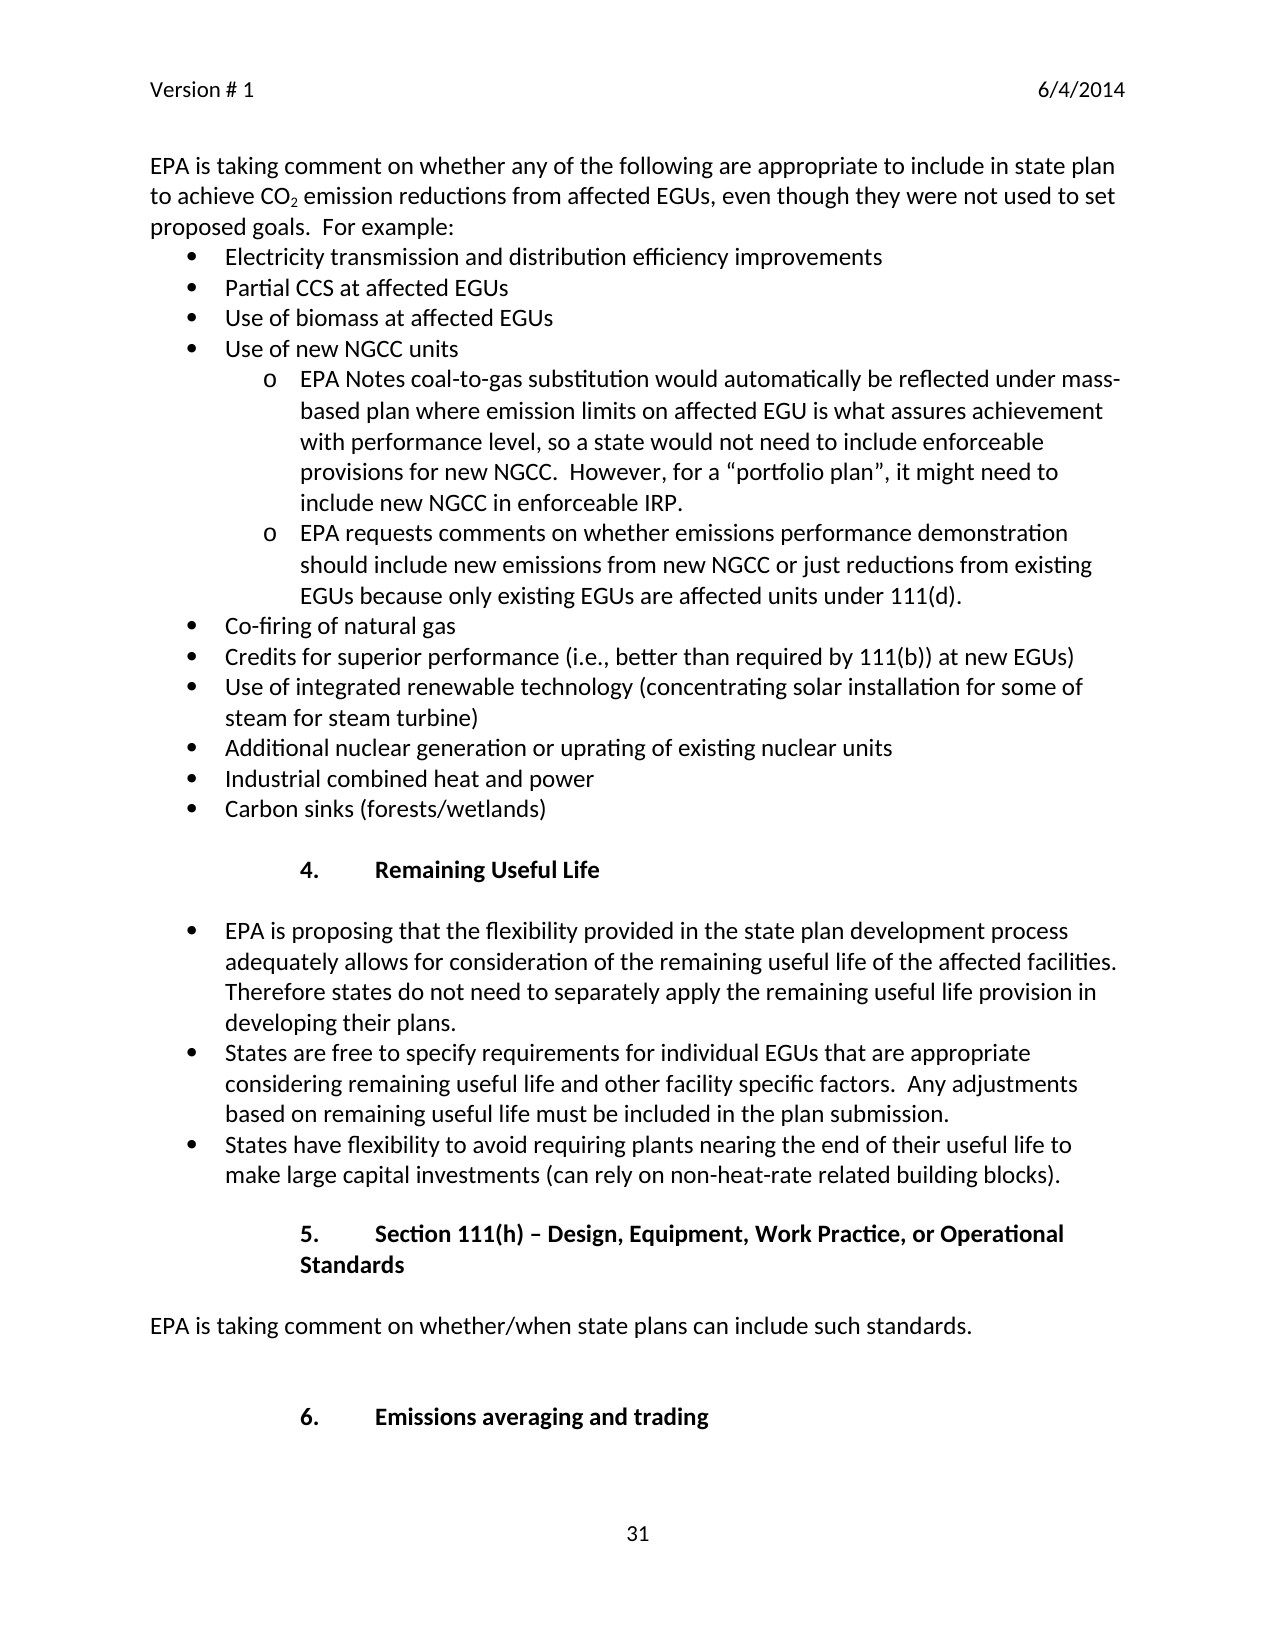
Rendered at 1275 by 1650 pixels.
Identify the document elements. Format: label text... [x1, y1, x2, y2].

list Electricity transmission and distribution efficiency improvements [187, 242, 1125, 272]
list Use of integrated renewable technology (concentrating solar installation for some of steam for steam turbine) [187, 671, 1125, 732]
text 6. Emissions averaging and trading [300, 1401, 1125, 1432]
list Co-firing of natural gas [187, 610, 1125, 641]
list Partial CCS at affected EGUs [187, 272, 1125, 303]
list Carbon sinks (forests/wetlands) [187, 793, 1125, 824]
list Additional nuclear generation or uprating of existing nuclear units [187, 732, 1125, 763]
list EPA Notes coal-to-gas substitution would automatically be reflected under mass-based plan where emission limits on affected EGU is what assures achievement with performance level, so a state would not need to include enforceable provisions for new NGCC. However, for a “portfolio plan”, it might need to include new NGCC in enforceable IRP. [262, 364, 1125, 517]
list EPA requests comments on whether emissions performance demonstration should include new emissions from new NGCC or just reductions from existing EGUs because only existing EGUs are affected units under 111(d). [262, 517, 1125, 610]
subtitle 4. Remaining Useful Life [300, 854, 1125, 885]
text EPA is taking comment on whether/when state plans can include such standards. [150, 1310, 1125, 1340]
list EPA is proposing that the flexibility provided in the state plan development process adequately allows for consideration of the remaining useful life of the affected facilities. Therefore states do not need to separately apply the remaining useful life provision in developing their plans. [187, 916, 1125, 1038]
list States have flexibility to avoid requiring plants nearing the end of their useful life to make large capital investments (can rely on non-heat-rate related building blocks). [187, 1129, 1125, 1190]
list Use of biomass at affected EGUs [187, 303, 1125, 333]
list Industrial combined heat and power [187, 763, 1125, 793]
list Use of new NGCC units [187, 333, 1125, 364]
list Credits for superior performance (i.e., better than required by 111(b)) at new EGUs) [187, 641, 1125, 671]
text EPA is taking comment on whether any of the following are appropriate to include in state plan to achieve CO2 emission reductions from affected EGUs, even though they were not used to set proposed goals. For example: [150, 150, 1125, 242]
subtitle 5. Section 111(h) – Design, Equipment, Work Practice, or Operational Standards [300, 1218, 1125, 1279]
list States are free to specify requirements for individual EGUs that are appropriate considering remaining useful life and other facility specific factors. Any adjustments based on remaining useful life must be included in the plan submission. [187, 1038, 1125, 1129]
